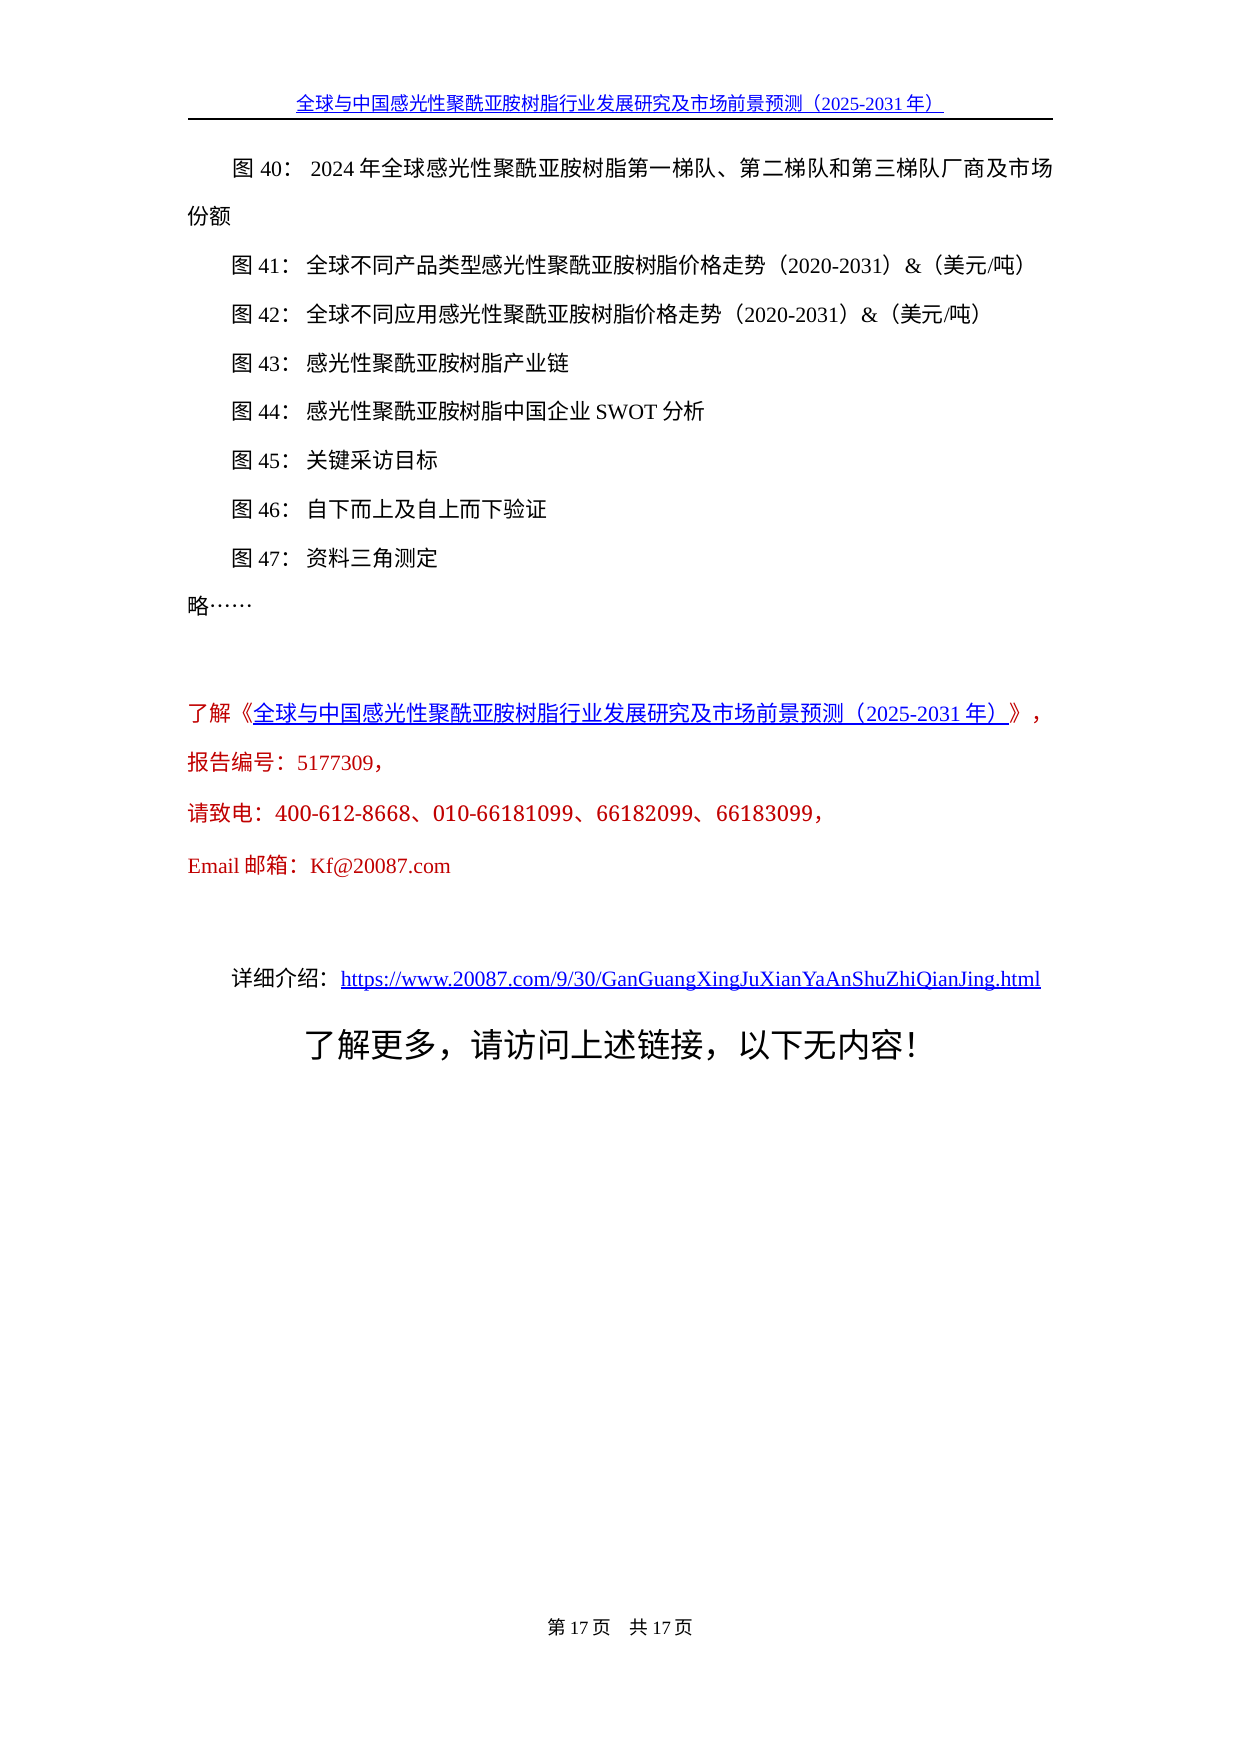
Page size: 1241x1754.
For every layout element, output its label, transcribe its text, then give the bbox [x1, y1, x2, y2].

text 请致电：400-612-8668、010-66181099、66182099、66183099， [187, 796, 1053, 828]
text 详细介绍：https://www.20087.com/9/30/GanGuangXingJuXianYaAnShuZhiQianJing.html [187, 960, 1053, 993]
text 了解《全球与中国感光性聚酰亚胺树脂行业发展研究及市场前景预测（2025-2031年）》，报告编号：5177309， [187, 695, 1053, 777]
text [187, 150, 1053, 621]
title 了解更多，请访问上述链接，以下无内容！ [187, 1010, 1053, 1075]
text Email邮箱：Kf@20087.com [187, 847, 1053, 880]
